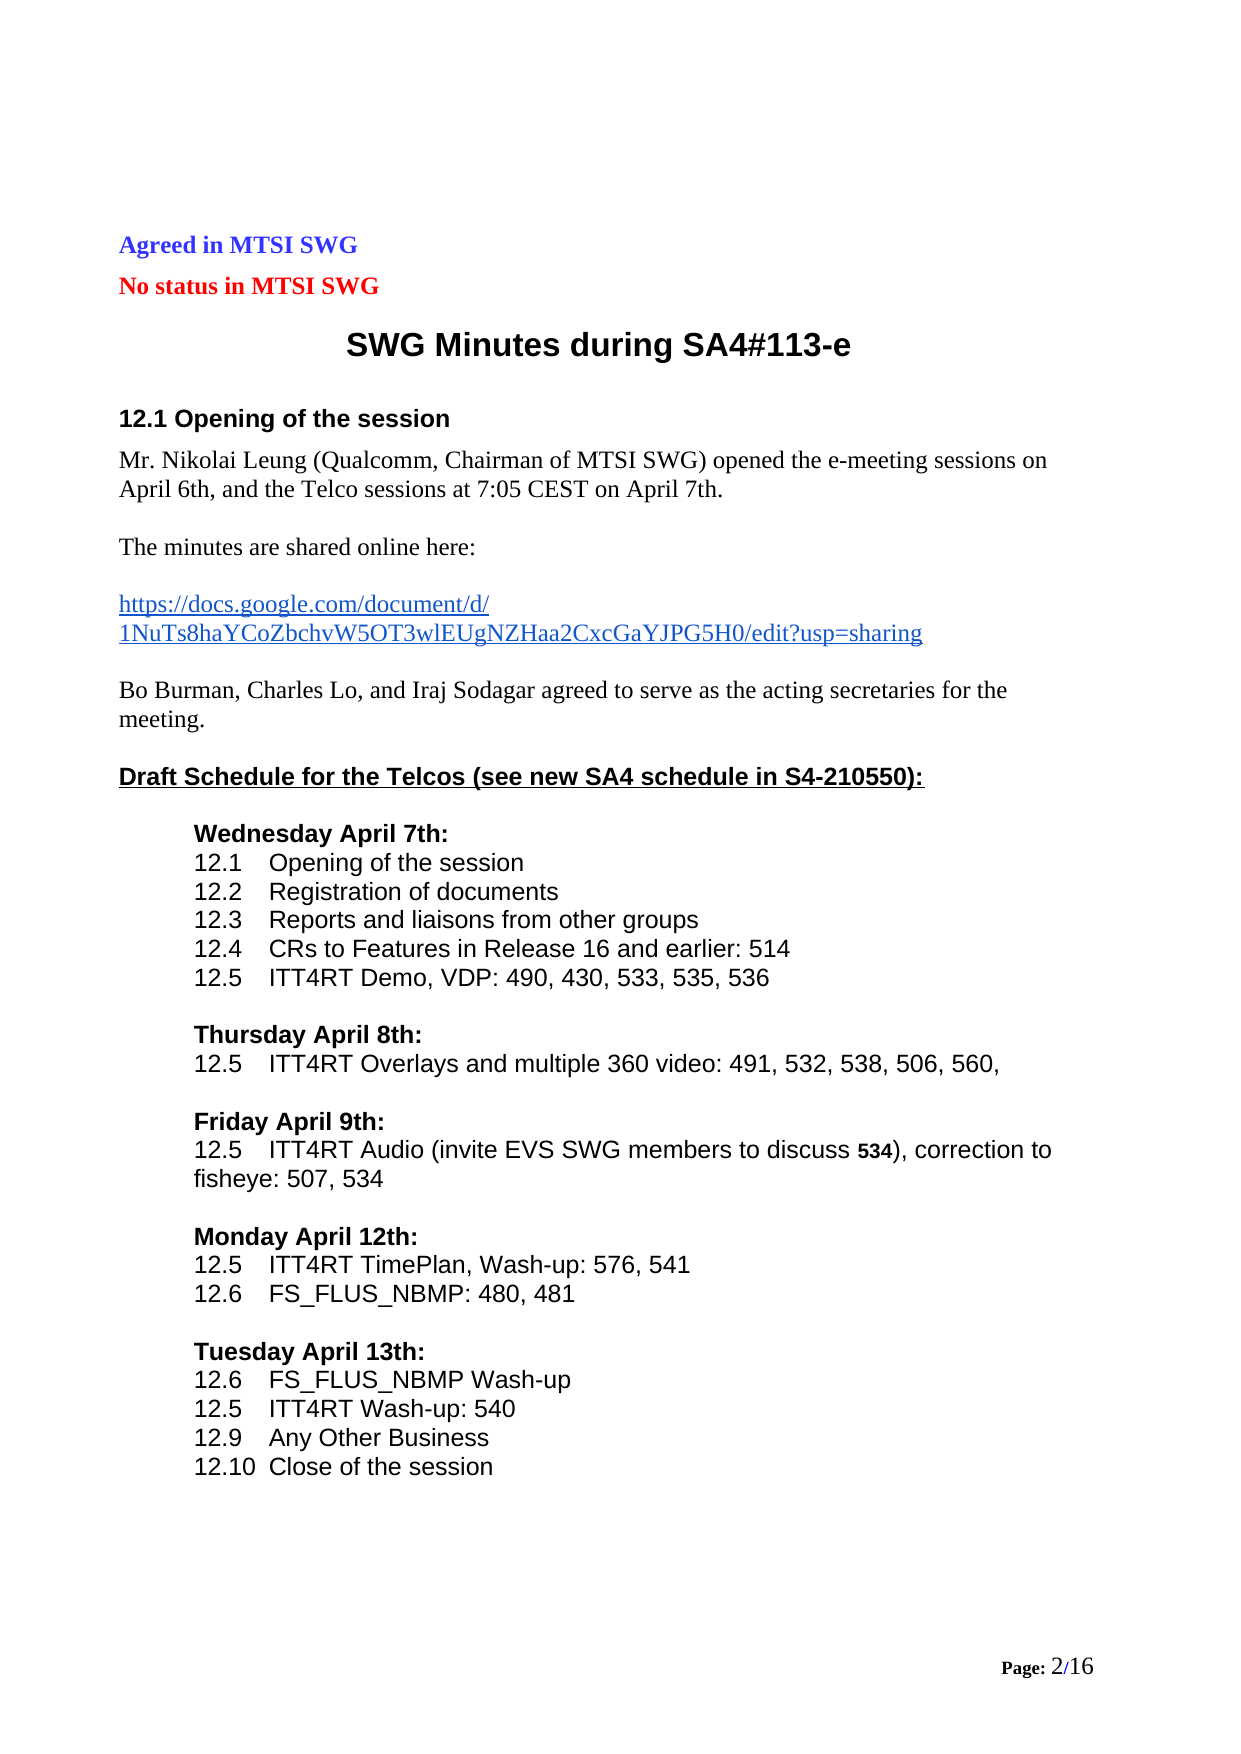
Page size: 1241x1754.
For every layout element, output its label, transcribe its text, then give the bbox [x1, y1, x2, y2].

subtitle 12.1 Opening of the session [118, 404, 1079, 433]
text Tuesday April 13th: [193, 1337, 1093, 1365]
text Mr. Nikolai Leung (Qualcomm, Chairman of MTSI SWG) opened the e-meeting sessions on April 6th, and the Telco sessions at 7:05 CEST on April 7th. [118, 445, 1093, 503]
text 12.9 Any Other Business [193, 1423, 1093, 1452]
text 12.1 Opening of the session [193, 848, 1093, 877]
text 12.2 Registration of documents [193, 877, 1093, 905]
text Wednesday April 7th: [118, 819, 1093, 848]
text Bo Burman, Charles Lo, and Iraj Sodagar agreed to serve as the acting secretaries for the meeting. [118, 675, 1093, 733]
text 12.10 Close of the session [193, 1452, 1093, 1480]
text The minutes are shared online here: [118, 532, 1093, 560]
text 12.3 Reports and liaisons from other groups [193, 905, 1093, 934]
text Thursday April 8th: [193, 1020, 1093, 1049]
text Draft Schedule for the Telcos (see new SA4 schedule in S4-210550): [118, 762, 1093, 790]
text 12.5 ITT4RT Wash-up: 540 [193, 1394, 1093, 1423]
text 12.6 FS_FLUS_NBMP: 480, 481 [193, 1279, 1093, 1308]
text Monday April 12th: [193, 1222, 1093, 1250]
text 12.5 ITT4RT Demo, VDP: 490, 430, 533, 535, 536 [193, 963, 1093, 992]
text 12.5 ITT4RT Overlays and multiple 360 video: 491, 532, 538, 506, 560, [193, 1049, 1093, 1078]
text https://docs.google.com/document/d/1NuTs8haYCoZbchvW5OT3wlEUgNZHaa2CxcGaYJPG5H0/edit?usp=sharing [118, 589, 1093, 647]
title SWG Minutes during SA4#113-e [118, 325, 1079, 363]
text No status in MTSI SWG [118, 271, 1093, 300]
text 12.6 FS_FLUS_NBMP Wash-up [193, 1365, 1093, 1394]
text 12.4 CRs to Features in Release 16 and earlier: 514 [193, 934, 1093, 963]
text Agreed in MTSI SWG [118, 230, 1093, 259]
text 12.5 ITT4RT TimePlan, Wash-up: 576, 541 [193, 1250, 1093, 1279]
text 12.5 ITT4RT Audio (invite EVS SWG members to discuss 534), correction to fisheye: 507, 534 [193, 1135, 1093, 1193]
text Friday April 9th: [193, 1107, 1093, 1135]
